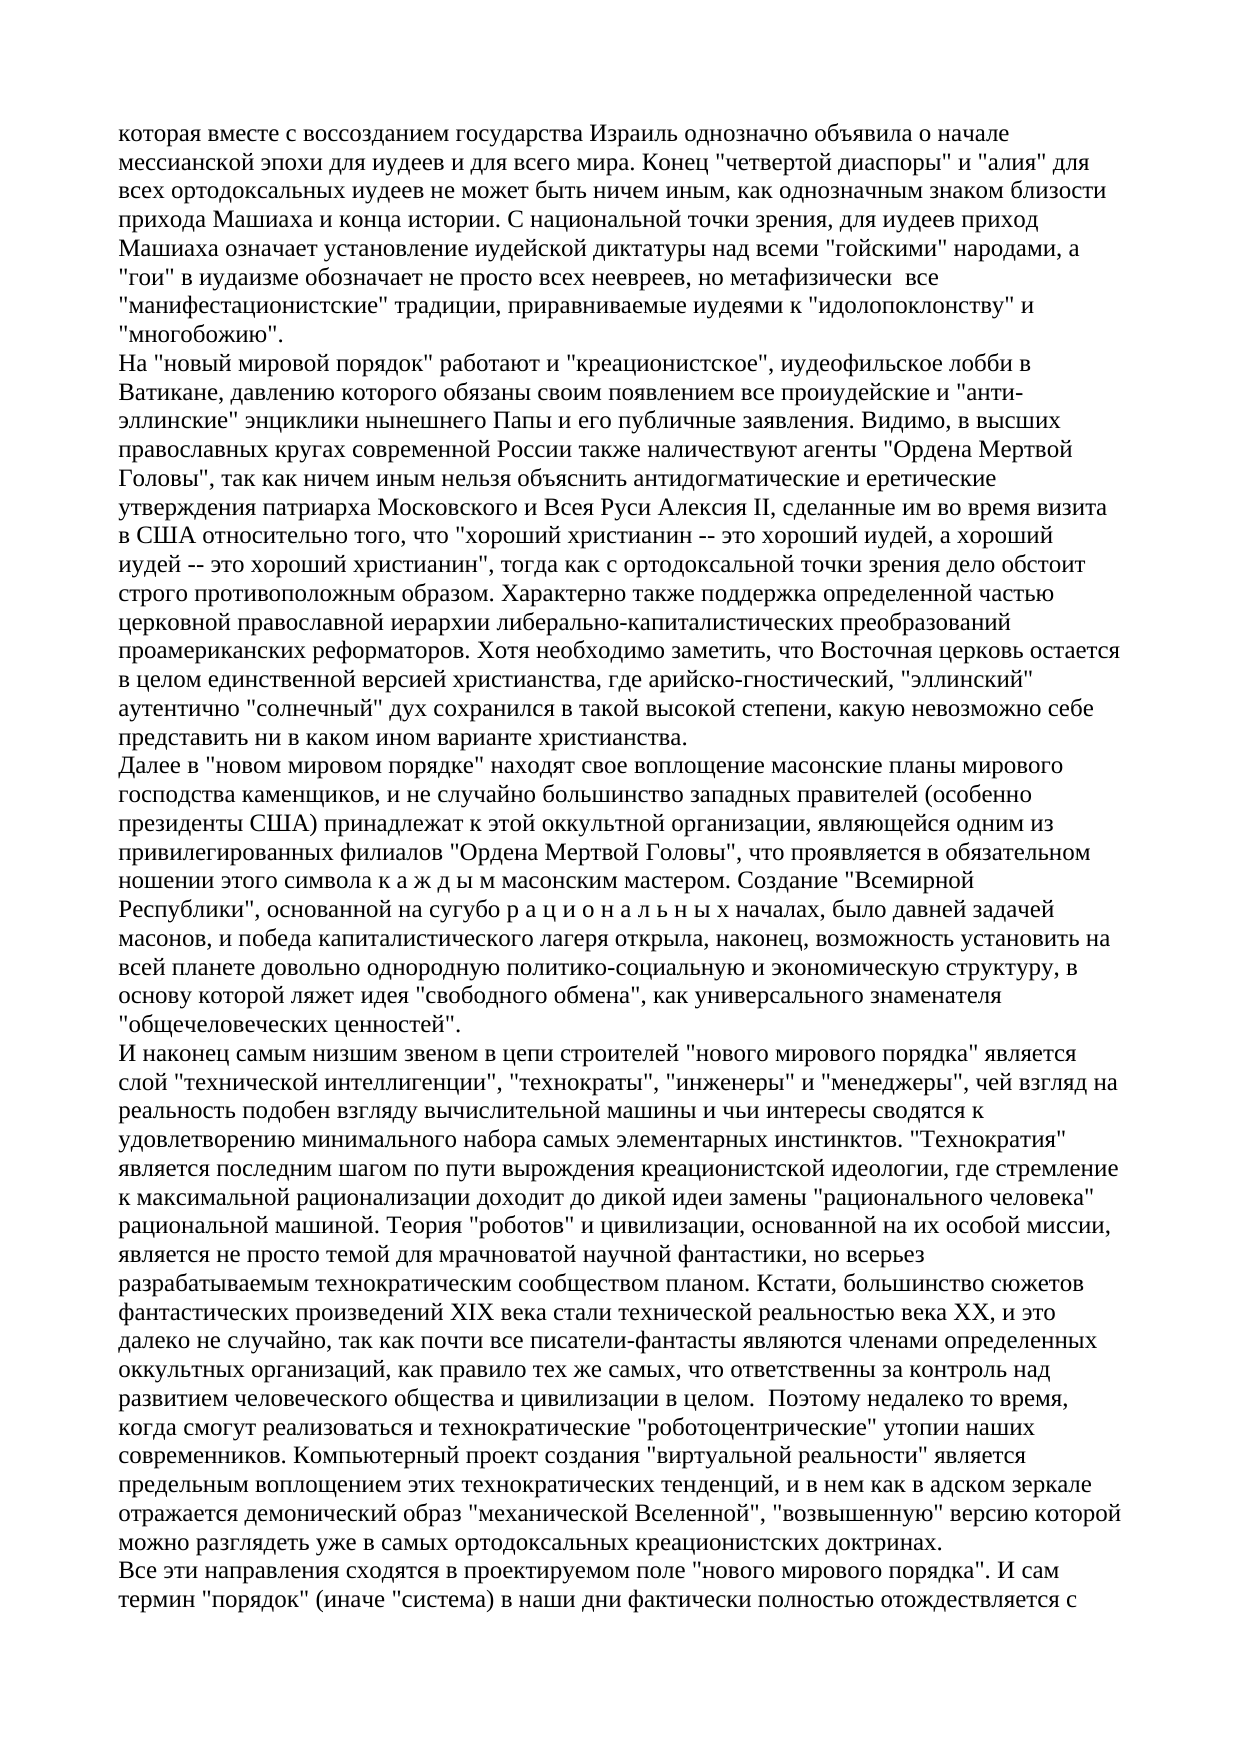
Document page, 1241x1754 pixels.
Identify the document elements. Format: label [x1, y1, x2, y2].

text [118, 118, 1122, 1613]
